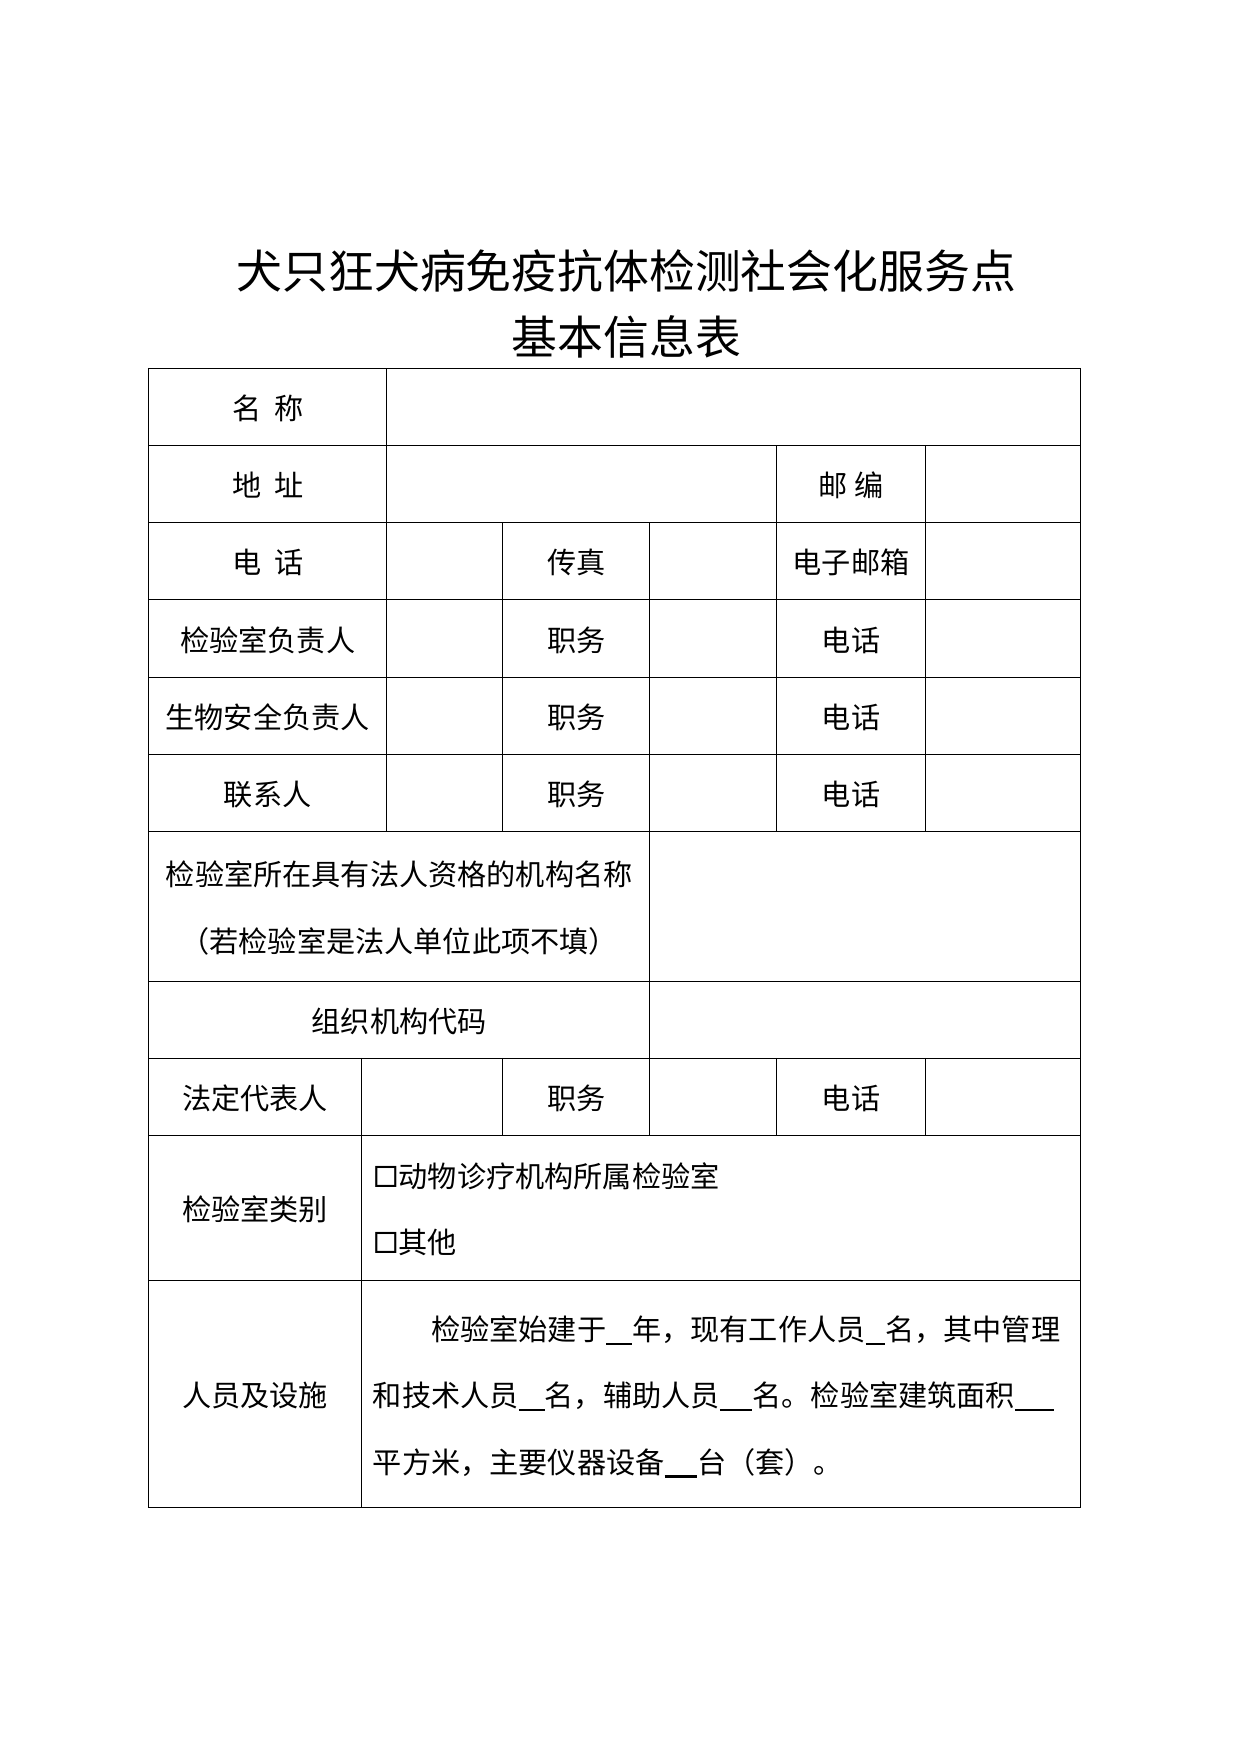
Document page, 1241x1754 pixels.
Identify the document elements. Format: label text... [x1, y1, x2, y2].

table_cell 职务 [503, 600, 649, 677]
table_cell 职务 [503, 755, 649, 831]
table_cell 法定代表人 [149, 1059, 361, 1135]
table_header 名 称 [149, 369, 386, 445]
table_cell [362, 1059, 502, 1135]
table_cell [926, 755, 1080, 831]
table_cell [387, 755, 502, 831]
table_cell [926, 600, 1080, 677]
table_cell [650, 1059, 776, 1135]
table_cell 联系人 [149, 755, 386, 831]
text 基本信息表 [159, 301, 1093, 368]
table_cell 检验室类别 [149, 1136, 361, 1280]
table_cell [387, 678, 502, 754]
table_cell [926, 523, 1080, 599]
table_cell 电 话 [149, 523, 386, 599]
table_cell [387, 446, 776, 522]
table_cell 电话 [777, 678, 925, 754]
table_cell 检验室负责人 [149, 600, 386, 677]
table_cell [926, 1059, 1080, 1135]
table_cell 地 址 [149, 446, 386, 522]
table_cell 邮 编 [777, 446, 925, 522]
table_cell 检验室所在具有法人资格的机构名称 （若检验室是法人单位此项不填） [149, 832, 649, 981]
table_cell 电话 [777, 755, 925, 831]
table_cell [650, 678, 776, 754]
text 犬只狂犬病免疫抗体检测社会化服务点 [159, 235, 1093, 301]
table_cell 传真 [503, 523, 649, 599]
table_cell [650, 832, 1080, 981]
table_cell [926, 678, 1080, 754]
table_cell [650, 755, 776, 831]
table_cell 生物安全负责人 [149, 678, 386, 754]
table_cell 电话 [777, 600, 925, 677]
table_cell 电话 [777, 1059, 925, 1135]
table_cell [926, 446, 1080, 522]
table_cell 职务 [503, 678, 649, 754]
table_cell 人员及设施 [149, 1281, 361, 1507]
table_cell [650, 600, 776, 677]
table_cell 电子邮箱 [777, 523, 925, 599]
table_cell 检验室始建于 年，现有工作人员 名，其中管理和技术人员 名，辅助人员 名。检验室建筑面积 平方米，主要仪器设备 台（套）。 [362, 1281, 1080, 1507]
table_cell 职务 [503, 1059, 649, 1135]
table_cell 动物诊疗机构所属检验室 其他 [362, 1136, 1080, 1280]
table_cell [650, 982, 1080, 1058]
table_cell [387, 523, 502, 599]
table_cell [387, 600, 502, 677]
table_header [387, 369, 1080, 445]
table_cell 组织机构代码 [149, 982, 649, 1058]
table_cell [650, 523, 776, 599]
